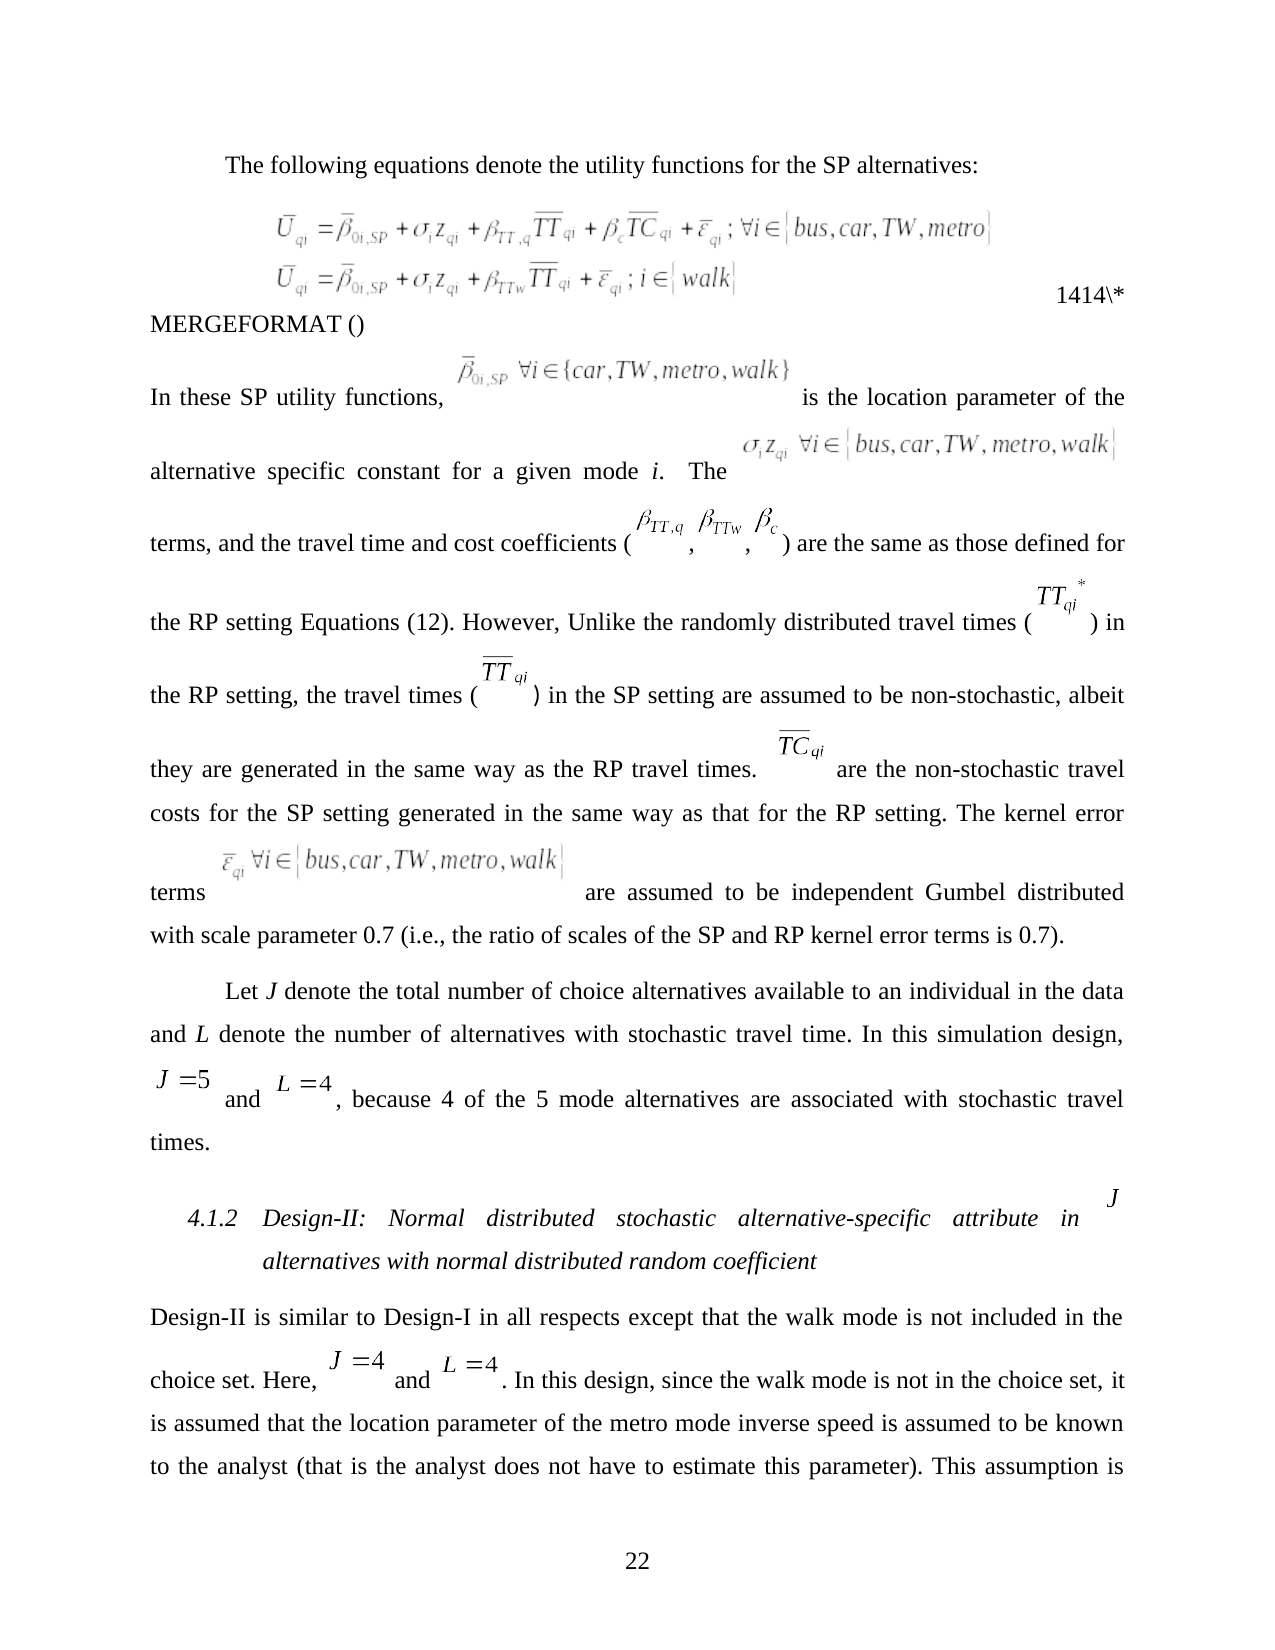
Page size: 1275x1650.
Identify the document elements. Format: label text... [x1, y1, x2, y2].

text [150, 1302, 1125, 1480]
subtitle Design-II: Normal distributed stochastic alternative-specific attribute in alternatives with normal distributed random coefficient [187, 1182, 1125, 1275]
text In these SP utility functions, is the location parameter of the alternative specific constant for a given mode i. The terms, and the travel time and cost coefficients (,,) are the same as those defined for the RP setting Equations (12). However, Unlike the randomly distributed travel times () in the RP setting, the travel times () in the SP setting are assumed to be non-stochastic, albeit they are generated in the same way as the RP travel times. are the non-stochastic travel costs for the SP setting generated in the same way as that for the RP setting. The kernel error terms are assumed to be independent Gumbel distributed with scale parameter 0.7 (i.e., the ratio of scales of the SP and RP kernel error terms is 0.7). [150, 351, 1125, 949]
text Let J denote the total number of choice alternatives available to an individual in the data and L denote the number of alternatives with stochastic travel time. In this simulation design, and , because 4 of the 5 mode alternatives are associated with stochastic travel times. [150, 976, 1125, 1156]
text The following equations denote the utility functions for the SP alternatives: [150, 150, 1125, 179]
